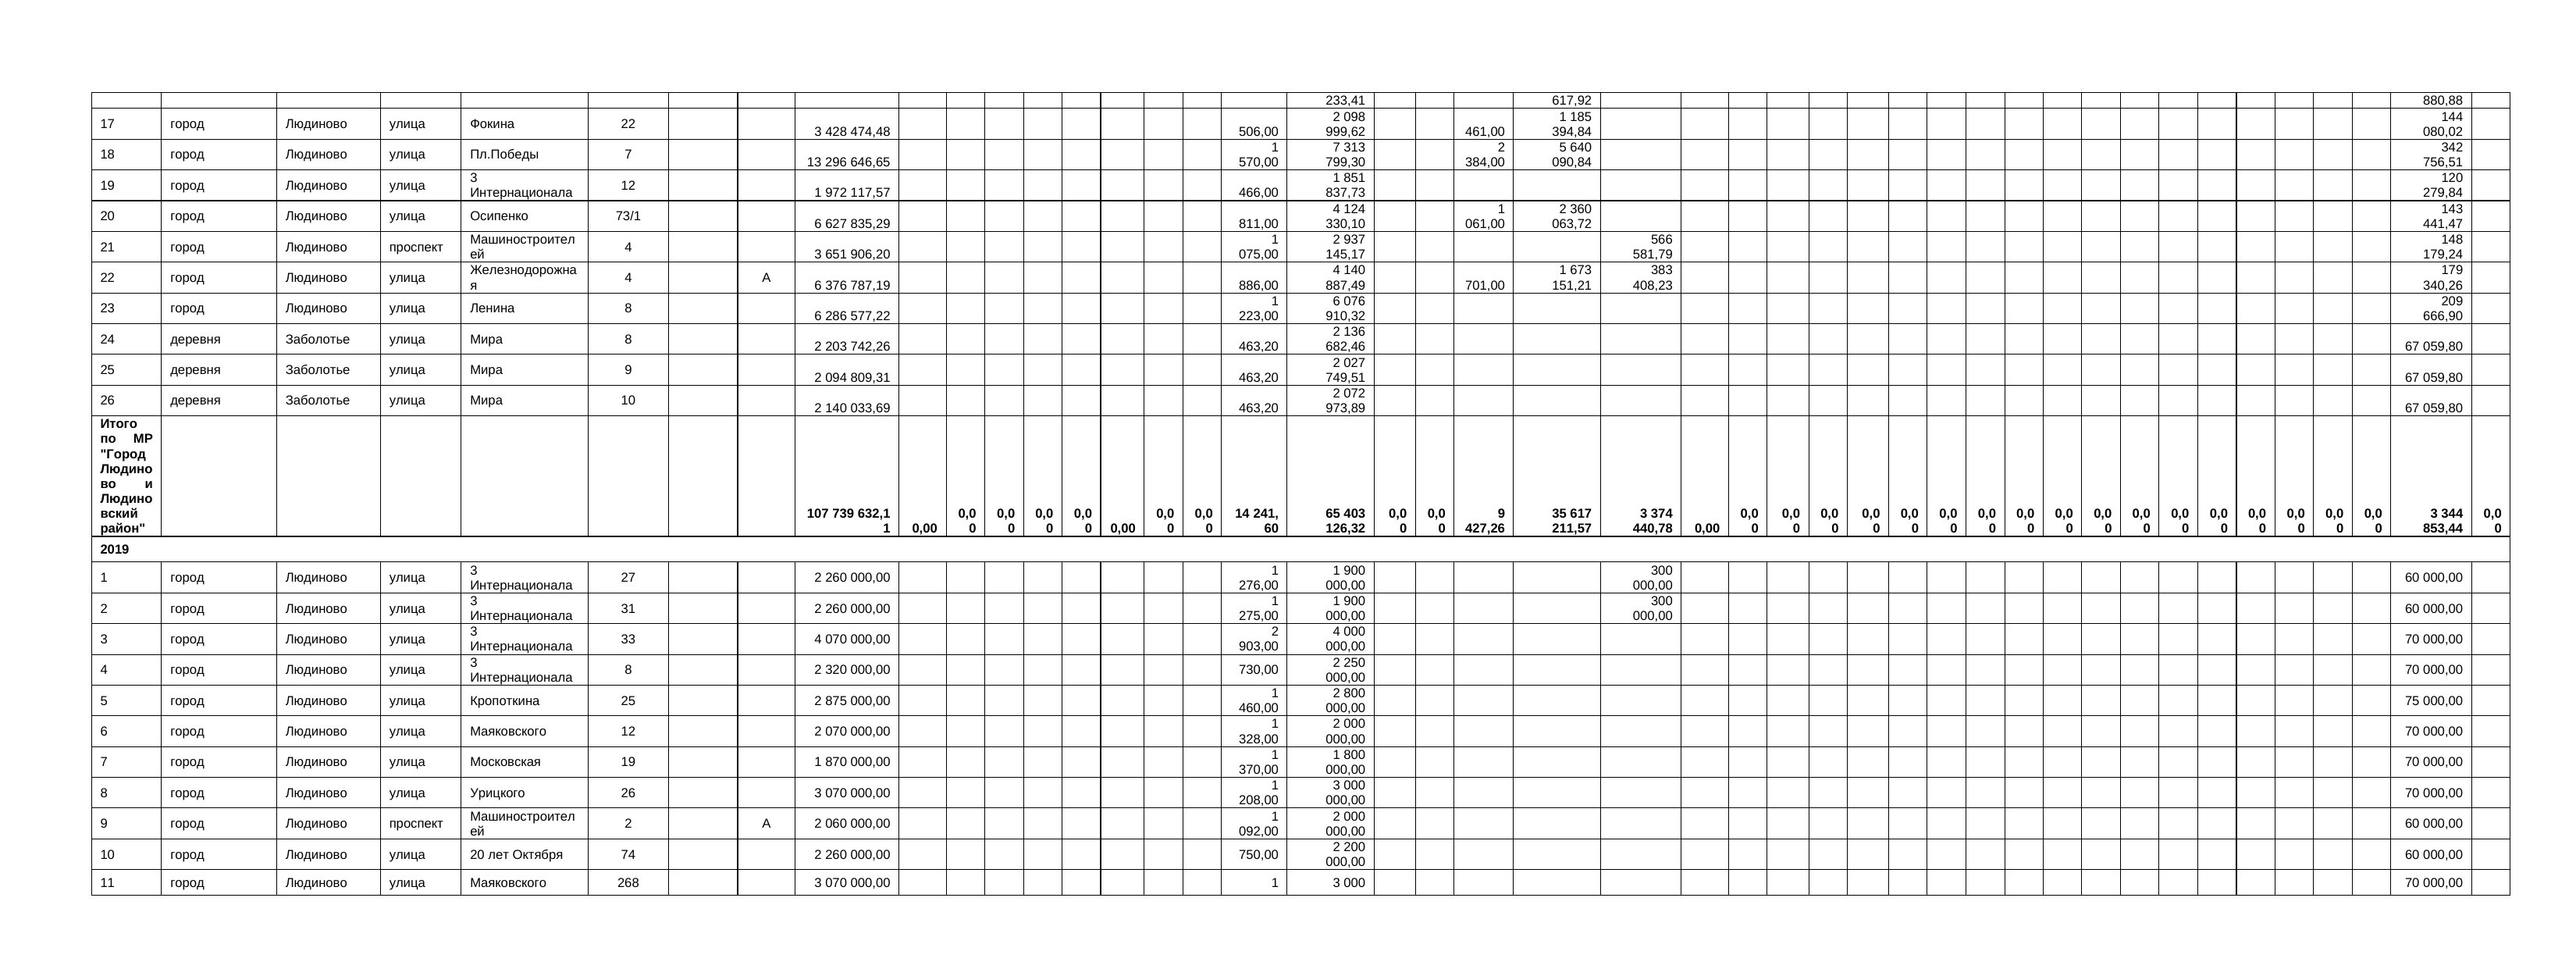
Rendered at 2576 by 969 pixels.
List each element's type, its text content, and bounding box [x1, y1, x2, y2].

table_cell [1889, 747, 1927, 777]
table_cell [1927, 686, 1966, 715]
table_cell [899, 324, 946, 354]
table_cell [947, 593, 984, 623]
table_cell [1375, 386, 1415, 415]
table_cell 3 Интернационала [461, 170, 588, 200]
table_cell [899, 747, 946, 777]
table_cell 461,00 [1454, 109, 1513, 139]
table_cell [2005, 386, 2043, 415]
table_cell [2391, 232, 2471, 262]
table_cell [2198, 93, 2236, 108]
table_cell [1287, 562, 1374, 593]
table_cell [1062, 93, 1100, 108]
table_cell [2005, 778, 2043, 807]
table_cell [1416, 93, 1453, 108]
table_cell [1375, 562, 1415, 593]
table_cell [1101, 170, 1144, 200]
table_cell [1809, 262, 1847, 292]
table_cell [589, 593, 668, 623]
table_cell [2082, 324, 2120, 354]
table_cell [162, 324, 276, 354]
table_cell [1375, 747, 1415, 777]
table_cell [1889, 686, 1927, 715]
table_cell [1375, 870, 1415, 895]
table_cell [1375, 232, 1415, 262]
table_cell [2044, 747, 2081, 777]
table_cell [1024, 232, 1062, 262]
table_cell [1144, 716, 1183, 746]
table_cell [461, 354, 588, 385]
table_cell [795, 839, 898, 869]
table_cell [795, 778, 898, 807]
table_cell [738, 170, 795, 200]
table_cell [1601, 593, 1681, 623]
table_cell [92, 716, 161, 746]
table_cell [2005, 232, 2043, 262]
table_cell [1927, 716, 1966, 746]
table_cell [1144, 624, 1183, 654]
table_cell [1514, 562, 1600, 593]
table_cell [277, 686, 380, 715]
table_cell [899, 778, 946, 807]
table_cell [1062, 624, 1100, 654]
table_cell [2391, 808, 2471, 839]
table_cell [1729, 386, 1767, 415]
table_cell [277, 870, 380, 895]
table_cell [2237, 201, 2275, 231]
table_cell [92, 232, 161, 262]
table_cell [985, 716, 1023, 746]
table_cell [1101, 140, 1144, 169]
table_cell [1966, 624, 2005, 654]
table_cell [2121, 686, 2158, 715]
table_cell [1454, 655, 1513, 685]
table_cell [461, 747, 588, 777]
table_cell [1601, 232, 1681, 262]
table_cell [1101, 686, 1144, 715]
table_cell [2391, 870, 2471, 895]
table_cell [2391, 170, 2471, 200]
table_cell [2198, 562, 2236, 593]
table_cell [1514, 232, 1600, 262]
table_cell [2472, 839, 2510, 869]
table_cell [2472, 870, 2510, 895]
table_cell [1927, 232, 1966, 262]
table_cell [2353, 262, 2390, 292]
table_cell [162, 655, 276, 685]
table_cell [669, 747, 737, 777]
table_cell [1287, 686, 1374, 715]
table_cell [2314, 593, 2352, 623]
table_cell [1144, 109, 1183, 139]
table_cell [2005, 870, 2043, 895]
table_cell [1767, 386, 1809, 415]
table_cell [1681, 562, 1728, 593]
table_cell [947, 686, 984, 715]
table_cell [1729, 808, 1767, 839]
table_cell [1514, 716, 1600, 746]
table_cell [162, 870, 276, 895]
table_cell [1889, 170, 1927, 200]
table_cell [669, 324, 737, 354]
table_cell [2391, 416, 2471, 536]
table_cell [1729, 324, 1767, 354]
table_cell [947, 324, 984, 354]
table_cell 7 [589, 140, 668, 169]
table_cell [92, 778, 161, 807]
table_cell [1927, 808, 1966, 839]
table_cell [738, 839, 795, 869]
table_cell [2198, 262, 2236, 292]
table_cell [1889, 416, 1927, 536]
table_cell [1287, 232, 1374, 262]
table_cell [669, 170, 737, 200]
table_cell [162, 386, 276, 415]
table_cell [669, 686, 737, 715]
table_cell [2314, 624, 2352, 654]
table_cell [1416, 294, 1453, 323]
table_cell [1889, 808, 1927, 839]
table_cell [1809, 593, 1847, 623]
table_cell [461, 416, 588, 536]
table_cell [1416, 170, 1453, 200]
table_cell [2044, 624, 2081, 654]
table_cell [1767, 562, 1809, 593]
table_cell город [162, 170, 276, 200]
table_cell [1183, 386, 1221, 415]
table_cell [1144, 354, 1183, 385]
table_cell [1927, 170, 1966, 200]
table_cell [2353, 93, 2390, 108]
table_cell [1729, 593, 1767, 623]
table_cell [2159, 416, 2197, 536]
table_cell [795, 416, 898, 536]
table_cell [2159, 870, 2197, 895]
table_cell [2198, 140, 2236, 169]
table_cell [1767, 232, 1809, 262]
table_cell [1809, 140, 1847, 169]
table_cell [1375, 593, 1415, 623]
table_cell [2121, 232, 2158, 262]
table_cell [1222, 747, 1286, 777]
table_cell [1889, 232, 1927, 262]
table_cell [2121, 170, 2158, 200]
table_cell [1889, 140, 1927, 169]
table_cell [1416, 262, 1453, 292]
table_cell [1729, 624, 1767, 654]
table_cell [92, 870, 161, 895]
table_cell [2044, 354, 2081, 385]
table_cell [1681, 93, 1728, 108]
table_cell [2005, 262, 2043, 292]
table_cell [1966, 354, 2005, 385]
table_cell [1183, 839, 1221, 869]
table_cell [1767, 140, 1809, 169]
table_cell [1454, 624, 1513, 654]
table_cell 3 428 474,48 [795, 109, 898, 139]
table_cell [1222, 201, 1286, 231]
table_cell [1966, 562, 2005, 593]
table_cell [2005, 140, 2043, 169]
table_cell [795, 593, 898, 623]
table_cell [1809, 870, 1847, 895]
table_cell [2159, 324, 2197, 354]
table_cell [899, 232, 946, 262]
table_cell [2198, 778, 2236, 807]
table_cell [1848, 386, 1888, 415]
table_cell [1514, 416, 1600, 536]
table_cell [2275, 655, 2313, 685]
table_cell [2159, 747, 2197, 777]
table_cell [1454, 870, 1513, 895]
table_cell [2082, 140, 2120, 169]
table_cell 7 313 799,30 [1287, 140, 1374, 169]
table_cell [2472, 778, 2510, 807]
table_cell [2044, 140, 2081, 169]
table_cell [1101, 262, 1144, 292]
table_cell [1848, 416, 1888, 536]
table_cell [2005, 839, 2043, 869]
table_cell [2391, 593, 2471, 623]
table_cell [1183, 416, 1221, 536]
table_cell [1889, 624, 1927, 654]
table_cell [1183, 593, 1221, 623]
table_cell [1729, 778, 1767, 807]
table_cell [1183, 93, 1221, 108]
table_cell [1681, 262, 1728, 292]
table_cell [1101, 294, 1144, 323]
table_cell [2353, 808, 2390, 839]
table_cell [899, 93, 946, 108]
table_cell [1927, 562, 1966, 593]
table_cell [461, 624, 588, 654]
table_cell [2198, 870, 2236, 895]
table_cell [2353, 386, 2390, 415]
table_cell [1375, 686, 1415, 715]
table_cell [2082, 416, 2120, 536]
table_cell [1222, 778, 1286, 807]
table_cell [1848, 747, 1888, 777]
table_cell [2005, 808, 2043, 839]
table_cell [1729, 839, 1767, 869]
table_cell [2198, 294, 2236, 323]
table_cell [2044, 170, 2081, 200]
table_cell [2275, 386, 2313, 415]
table_cell [1183, 109, 1221, 139]
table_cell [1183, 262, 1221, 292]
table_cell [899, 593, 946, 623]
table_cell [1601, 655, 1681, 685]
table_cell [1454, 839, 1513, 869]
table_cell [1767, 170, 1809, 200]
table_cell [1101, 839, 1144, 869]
table_cell [899, 109, 946, 139]
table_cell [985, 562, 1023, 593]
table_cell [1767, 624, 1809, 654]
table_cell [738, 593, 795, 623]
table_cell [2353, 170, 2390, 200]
table_cell [2275, 93, 2313, 108]
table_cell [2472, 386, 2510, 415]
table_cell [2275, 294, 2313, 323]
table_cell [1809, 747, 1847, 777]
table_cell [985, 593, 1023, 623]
table_cell [985, 170, 1023, 200]
table_cell [2198, 109, 2236, 139]
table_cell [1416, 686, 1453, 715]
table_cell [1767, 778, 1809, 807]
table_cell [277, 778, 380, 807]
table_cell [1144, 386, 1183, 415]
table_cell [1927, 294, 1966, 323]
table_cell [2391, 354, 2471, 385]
table_cell 455,00 [1454, 93, 1513, 108]
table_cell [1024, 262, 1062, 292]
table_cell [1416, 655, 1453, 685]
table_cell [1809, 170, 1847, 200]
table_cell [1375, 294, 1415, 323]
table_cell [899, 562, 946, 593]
table_cell [1966, 140, 2005, 169]
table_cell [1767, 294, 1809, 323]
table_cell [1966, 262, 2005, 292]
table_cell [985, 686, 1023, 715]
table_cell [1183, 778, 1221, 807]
table_cell [2121, 93, 2158, 108]
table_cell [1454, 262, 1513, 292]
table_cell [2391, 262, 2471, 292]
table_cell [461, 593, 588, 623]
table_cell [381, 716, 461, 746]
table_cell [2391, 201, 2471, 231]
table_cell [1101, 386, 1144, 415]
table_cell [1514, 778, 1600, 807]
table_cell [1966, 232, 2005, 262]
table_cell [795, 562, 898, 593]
table_cell [1889, 109, 1927, 139]
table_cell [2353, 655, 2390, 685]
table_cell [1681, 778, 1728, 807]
table_cell [1416, 140, 1453, 169]
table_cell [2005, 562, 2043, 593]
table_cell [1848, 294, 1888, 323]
table_cell [1681, 109, 1728, 139]
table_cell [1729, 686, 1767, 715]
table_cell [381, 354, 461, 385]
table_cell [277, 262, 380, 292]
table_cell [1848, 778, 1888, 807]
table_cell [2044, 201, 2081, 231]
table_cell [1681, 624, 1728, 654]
table_cell 13 296 646,65 [795, 140, 898, 169]
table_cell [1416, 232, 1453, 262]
table_cell [738, 93, 795, 108]
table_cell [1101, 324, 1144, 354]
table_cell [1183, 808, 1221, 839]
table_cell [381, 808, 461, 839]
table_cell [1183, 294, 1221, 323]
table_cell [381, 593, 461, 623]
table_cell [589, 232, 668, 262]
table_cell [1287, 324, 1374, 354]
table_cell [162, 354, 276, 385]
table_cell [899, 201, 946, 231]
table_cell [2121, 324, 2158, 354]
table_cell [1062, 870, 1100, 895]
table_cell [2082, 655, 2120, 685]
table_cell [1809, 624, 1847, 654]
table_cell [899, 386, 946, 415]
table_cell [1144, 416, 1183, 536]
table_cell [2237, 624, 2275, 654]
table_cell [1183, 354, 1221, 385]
table_cell 144 080,02 [2391, 109, 2471, 139]
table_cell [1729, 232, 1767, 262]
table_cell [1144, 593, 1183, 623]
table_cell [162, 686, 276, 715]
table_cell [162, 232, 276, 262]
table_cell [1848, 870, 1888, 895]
table_cell [1729, 109, 1767, 139]
table_cell [1767, 109, 1809, 139]
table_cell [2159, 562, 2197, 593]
table_cell [1809, 109, 1847, 139]
table_cell 508,00 [1222, 93, 1286, 108]
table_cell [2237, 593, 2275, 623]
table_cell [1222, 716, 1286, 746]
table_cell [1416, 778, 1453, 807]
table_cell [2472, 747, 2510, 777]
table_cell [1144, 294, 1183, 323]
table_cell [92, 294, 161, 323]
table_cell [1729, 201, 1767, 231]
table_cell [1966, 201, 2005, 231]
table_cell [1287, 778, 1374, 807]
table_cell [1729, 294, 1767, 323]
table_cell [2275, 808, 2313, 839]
table_cell 506,00 [1222, 109, 1286, 139]
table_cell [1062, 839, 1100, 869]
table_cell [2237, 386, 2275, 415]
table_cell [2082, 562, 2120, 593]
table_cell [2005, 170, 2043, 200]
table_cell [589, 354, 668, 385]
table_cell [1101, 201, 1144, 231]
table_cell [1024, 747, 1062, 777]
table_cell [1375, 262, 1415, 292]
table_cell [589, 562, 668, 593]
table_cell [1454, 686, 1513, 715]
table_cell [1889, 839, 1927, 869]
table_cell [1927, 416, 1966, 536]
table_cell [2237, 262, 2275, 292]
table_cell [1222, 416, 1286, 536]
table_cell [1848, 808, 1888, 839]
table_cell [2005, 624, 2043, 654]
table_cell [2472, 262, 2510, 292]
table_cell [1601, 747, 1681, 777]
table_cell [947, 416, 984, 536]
table_cell [1729, 140, 1767, 169]
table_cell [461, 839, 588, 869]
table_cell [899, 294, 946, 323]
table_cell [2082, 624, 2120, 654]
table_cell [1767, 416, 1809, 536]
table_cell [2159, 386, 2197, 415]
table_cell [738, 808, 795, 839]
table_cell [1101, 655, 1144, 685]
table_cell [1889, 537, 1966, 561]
table_cell [2159, 93, 2197, 108]
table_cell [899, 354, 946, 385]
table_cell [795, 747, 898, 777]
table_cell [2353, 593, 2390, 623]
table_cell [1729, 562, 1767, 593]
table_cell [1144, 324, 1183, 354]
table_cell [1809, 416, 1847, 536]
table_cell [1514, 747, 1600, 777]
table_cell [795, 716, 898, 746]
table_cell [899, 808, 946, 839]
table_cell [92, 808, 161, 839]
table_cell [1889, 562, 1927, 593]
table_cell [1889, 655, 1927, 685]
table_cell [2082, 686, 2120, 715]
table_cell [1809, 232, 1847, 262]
table_cell [947, 140, 984, 169]
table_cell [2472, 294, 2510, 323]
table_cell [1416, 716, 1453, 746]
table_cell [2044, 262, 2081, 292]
table_cell [1024, 109, 1062, 139]
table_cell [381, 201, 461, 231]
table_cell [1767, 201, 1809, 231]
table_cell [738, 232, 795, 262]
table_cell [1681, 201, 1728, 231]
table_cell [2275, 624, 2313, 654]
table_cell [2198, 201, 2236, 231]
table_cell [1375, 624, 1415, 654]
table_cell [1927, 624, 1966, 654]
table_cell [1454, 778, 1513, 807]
table_cell [2005, 93, 2043, 108]
table_cell Людиново [277, 170, 380, 200]
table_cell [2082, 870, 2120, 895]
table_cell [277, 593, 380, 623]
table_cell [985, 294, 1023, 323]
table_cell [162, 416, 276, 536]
table_cell [947, 170, 984, 200]
table_cell город [162, 140, 276, 169]
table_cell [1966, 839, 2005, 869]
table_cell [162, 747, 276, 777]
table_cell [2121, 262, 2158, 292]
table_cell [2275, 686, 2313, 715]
table_cell [738, 140, 795, 169]
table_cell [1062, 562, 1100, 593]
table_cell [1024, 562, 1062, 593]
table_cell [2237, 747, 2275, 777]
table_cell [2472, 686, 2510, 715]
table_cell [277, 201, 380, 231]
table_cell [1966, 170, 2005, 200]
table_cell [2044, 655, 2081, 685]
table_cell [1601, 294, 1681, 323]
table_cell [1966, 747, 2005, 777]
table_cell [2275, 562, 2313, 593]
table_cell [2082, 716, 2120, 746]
table_cell [2275, 109, 2313, 139]
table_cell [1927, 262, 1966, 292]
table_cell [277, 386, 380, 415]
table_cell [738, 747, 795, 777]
table_cell 342 756,51 [2391, 140, 2471, 169]
table_cell [1848, 93, 1888, 108]
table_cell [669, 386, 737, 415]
table_cell [1927, 109, 1966, 139]
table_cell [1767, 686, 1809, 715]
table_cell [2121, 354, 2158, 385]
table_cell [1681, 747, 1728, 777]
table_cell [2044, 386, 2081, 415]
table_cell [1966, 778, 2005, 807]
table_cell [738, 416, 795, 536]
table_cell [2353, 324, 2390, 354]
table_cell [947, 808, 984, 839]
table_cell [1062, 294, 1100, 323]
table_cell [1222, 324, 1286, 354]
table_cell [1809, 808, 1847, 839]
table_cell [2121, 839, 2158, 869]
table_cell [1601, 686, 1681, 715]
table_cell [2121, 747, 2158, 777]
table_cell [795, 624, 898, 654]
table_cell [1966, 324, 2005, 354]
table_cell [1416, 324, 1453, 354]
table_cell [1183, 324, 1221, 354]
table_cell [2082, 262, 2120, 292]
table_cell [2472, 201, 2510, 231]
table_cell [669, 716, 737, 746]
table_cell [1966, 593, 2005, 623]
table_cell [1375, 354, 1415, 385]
table_cell [1183, 170, 1221, 200]
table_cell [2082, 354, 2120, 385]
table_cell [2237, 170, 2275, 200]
table_cell 1 185 394,84 [1514, 109, 1600, 139]
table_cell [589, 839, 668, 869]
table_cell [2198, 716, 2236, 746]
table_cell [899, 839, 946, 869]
table_cell 22 [589, 109, 668, 139]
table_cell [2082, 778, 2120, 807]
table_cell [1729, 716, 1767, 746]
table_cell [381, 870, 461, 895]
table_cell [2237, 93, 2275, 108]
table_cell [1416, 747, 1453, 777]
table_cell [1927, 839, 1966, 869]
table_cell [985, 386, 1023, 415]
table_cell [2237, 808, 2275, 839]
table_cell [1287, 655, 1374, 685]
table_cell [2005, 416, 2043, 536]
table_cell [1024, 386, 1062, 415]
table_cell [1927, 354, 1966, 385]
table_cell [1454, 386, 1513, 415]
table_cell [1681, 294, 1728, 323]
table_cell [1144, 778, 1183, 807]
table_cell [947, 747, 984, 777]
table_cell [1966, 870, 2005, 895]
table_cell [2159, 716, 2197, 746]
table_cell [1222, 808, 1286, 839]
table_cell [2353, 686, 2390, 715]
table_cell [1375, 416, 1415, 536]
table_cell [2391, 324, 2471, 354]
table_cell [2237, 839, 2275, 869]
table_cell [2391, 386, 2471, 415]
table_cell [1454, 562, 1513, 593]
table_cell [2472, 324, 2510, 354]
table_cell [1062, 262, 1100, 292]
table_cell 1 185 617,92 [1514, 93, 1600, 108]
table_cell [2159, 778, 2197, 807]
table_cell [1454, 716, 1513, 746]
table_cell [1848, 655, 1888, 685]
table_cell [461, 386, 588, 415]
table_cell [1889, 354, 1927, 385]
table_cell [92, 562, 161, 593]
table_cell [899, 140, 946, 169]
table_cell Пл.Победы [461, 140, 588, 169]
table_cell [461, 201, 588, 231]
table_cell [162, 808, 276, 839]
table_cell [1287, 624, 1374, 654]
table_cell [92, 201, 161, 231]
table_cell улица [381, 93, 461, 108]
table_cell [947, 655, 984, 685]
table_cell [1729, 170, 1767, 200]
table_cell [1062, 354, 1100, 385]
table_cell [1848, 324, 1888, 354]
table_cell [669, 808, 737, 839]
table_cell [1809, 93, 1847, 108]
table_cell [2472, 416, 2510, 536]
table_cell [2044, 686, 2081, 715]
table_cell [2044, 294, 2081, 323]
table_cell [1927, 93, 1966, 108]
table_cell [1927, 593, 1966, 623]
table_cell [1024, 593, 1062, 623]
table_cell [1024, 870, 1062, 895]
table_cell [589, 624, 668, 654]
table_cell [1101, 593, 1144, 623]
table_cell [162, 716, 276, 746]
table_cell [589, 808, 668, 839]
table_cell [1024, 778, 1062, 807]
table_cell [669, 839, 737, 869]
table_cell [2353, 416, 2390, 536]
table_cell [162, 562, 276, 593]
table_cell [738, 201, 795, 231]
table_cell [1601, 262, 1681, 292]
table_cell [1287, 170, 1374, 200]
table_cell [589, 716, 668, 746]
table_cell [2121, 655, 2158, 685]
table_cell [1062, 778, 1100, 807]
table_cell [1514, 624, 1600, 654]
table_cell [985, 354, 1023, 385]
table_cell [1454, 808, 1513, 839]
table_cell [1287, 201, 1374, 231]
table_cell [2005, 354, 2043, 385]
table_cell улица [381, 170, 461, 200]
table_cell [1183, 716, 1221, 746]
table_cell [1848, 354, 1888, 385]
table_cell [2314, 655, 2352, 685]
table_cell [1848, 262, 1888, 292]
table_cell [1416, 109, 1453, 139]
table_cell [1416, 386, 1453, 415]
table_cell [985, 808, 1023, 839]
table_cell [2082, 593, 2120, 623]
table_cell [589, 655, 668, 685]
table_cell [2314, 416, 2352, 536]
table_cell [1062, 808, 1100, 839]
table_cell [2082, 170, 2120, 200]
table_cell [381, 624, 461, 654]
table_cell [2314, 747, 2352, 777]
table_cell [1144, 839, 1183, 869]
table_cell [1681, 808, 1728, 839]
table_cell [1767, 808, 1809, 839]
table_cell 20 [589, 93, 668, 108]
table_cell [1729, 93, 1767, 108]
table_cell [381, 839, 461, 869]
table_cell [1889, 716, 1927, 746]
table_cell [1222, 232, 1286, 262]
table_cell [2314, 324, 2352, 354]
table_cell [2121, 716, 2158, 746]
table_cell 2 384,00 [1454, 140, 1513, 169]
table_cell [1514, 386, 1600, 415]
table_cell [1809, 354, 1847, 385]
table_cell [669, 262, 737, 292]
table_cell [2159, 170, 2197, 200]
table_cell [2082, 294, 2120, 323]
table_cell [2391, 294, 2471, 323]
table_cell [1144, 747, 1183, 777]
table_cell 17 [92, 109, 161, 139]
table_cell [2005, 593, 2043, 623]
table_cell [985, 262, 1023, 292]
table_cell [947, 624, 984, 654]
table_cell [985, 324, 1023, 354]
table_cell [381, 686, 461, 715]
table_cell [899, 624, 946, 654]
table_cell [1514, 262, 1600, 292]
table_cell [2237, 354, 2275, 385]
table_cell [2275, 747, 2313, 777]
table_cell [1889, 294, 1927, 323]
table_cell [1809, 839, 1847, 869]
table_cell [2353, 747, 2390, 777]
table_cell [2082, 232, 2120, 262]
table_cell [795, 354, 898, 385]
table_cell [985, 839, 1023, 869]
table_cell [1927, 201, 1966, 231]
table_cell [2353, 109, 2390, 139]
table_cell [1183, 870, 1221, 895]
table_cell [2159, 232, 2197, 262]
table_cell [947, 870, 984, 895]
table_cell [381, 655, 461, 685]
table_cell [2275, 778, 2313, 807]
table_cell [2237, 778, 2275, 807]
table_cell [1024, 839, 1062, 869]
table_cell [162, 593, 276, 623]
table_cell [2159, 140, 2197, 169]
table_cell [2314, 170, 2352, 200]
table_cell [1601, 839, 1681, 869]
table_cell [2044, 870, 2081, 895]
table_cell [2275, 140, 2313, 169]
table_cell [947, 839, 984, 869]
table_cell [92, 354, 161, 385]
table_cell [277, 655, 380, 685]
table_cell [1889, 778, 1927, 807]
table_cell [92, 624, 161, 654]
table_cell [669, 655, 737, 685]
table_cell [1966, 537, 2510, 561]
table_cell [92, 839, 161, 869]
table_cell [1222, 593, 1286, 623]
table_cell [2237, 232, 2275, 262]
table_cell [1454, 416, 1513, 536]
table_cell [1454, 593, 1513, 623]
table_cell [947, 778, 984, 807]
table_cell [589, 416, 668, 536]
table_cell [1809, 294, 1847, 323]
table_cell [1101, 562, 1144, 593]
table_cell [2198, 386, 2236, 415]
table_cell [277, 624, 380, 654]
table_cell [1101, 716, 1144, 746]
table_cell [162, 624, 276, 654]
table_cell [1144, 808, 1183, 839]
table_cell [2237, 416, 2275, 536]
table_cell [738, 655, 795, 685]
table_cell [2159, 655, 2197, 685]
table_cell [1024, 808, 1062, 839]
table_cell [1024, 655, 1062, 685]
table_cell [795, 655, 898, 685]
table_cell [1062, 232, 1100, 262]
table_cell [1767, 93, 1809, 108]
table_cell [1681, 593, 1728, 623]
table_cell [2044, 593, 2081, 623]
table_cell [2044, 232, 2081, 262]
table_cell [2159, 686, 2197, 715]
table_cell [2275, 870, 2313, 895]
table_cell [2121, 140, 2158, 169]
table_cell [2044, 109, 2081, 139]
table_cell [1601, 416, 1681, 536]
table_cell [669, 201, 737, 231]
table_cell [2472, 140, 2510, 169]
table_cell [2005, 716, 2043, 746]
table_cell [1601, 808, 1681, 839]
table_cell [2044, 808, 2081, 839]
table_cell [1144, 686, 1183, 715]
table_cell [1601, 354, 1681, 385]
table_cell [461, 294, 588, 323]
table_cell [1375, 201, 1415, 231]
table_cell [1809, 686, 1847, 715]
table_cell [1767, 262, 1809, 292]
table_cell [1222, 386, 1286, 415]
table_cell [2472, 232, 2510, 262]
table_cell 143 880,88 [2391, 93, 2471, 108]
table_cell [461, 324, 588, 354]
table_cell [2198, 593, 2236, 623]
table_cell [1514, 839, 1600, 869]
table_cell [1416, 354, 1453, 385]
table_cell 466,00 [1222, 170, 1286, 200]
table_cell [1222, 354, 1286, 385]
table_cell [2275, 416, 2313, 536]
table_cell [1183, 140, 1221, 169]
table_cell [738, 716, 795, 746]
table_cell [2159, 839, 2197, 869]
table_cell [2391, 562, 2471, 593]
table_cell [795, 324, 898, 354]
table_cell [669, 109, 737, 139]
table_cell 2 110 233,41 [1287, 93, 1374, 108]
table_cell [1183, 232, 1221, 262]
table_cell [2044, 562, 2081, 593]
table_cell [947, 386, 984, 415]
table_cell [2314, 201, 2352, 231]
table_cell [985, 109, 1023, 139]
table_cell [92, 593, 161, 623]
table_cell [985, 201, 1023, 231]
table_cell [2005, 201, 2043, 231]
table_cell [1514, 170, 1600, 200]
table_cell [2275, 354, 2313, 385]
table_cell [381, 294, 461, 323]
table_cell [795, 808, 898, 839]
table_cell Людиново [277, 93, 380, 108]
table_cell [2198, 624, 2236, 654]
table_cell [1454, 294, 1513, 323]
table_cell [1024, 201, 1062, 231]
table_cell [1601, 140, 1681, 169]
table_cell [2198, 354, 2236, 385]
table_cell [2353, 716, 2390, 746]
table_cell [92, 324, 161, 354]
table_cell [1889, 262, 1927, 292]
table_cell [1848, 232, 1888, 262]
table_cell 2 098 999,62 [1287, 109, 1374, 139]
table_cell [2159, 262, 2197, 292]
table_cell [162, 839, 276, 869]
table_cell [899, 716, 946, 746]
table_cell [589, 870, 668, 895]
table_cell [1889, 93, 1927, 108]
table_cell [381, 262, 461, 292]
table_cell 19 [92, 170, 161, 200]
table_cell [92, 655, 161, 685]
table_cell [738, 109, 795, 139]
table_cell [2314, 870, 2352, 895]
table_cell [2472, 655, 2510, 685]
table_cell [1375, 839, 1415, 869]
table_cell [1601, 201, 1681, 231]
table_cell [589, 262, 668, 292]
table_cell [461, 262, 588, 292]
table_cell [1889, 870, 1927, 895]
table_cell [899, 170, 946, 200]
table_cell [2314, 140, 2352, 169]
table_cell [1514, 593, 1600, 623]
table_cell [1101, 109, 1144, 139]
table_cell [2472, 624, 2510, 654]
table_cell [1375, 93, 1415, 108]
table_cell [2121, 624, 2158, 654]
table_cell [2082, 93, 2120, 108]
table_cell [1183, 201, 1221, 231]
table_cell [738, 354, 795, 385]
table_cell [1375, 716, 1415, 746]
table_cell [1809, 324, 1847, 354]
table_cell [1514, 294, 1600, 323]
table_cell [1601, 109, 1681, 139]
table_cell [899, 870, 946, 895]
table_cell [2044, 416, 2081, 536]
table_cell [1144, 93, 1183, 108]
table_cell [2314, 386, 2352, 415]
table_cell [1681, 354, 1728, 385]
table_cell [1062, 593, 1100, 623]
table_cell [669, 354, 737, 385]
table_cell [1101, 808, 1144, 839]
table_cell 12 [589, 170, 668, 200]
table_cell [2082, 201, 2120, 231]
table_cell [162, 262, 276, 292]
table_cell [2237, 109, 2275, 139]
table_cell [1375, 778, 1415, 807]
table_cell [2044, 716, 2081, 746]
table_cell [1848, 140, 1888, 169]
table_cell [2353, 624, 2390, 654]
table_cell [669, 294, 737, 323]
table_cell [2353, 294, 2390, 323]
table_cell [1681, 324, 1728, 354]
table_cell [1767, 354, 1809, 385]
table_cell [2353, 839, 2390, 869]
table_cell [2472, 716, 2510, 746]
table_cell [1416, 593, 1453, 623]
table_cell [947, 109, 984, 139]
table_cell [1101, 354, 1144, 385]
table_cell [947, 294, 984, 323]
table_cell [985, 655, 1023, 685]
table_cell [2472, 93, 2510, 108]
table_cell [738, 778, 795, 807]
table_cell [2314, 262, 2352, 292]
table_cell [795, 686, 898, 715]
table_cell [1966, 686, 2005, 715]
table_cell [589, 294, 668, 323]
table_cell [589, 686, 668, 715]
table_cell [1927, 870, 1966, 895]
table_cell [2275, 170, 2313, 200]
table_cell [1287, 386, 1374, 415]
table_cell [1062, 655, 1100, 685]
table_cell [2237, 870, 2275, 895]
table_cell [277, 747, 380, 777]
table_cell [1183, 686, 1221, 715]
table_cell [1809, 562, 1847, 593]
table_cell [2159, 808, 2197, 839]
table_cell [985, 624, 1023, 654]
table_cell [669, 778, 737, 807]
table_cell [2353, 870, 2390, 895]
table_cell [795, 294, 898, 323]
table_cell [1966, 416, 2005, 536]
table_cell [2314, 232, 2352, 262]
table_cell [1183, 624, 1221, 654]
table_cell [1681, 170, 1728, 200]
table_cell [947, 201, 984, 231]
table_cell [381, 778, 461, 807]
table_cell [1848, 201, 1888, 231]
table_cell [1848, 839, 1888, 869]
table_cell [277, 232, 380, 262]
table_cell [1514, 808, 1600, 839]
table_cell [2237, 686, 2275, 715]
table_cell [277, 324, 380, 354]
table_cell [1144, 140, 1183, 169]
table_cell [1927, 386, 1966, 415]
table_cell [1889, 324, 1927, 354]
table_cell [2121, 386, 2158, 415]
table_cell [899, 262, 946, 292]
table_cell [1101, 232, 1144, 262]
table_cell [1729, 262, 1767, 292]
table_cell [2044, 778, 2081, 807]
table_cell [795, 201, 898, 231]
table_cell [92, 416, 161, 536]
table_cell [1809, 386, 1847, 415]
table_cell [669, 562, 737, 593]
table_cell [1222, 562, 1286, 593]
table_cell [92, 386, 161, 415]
table_cell [2314, 93, 2352, 108]
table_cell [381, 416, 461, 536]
table_cell 1 972 117,57 [795, 170, 898, 200]
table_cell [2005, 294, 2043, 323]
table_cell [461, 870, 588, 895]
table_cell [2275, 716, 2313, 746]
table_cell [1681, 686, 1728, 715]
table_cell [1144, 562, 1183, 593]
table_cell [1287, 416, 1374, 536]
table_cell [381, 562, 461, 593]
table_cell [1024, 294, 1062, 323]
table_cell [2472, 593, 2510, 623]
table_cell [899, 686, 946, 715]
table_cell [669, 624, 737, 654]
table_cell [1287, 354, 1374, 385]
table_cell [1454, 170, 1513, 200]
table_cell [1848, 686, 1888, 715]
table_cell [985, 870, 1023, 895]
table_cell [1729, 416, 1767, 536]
table_cell [1024, 140, 1062, 169]
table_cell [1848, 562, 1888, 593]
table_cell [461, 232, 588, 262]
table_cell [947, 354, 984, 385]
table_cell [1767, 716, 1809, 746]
table_cell [947, 93, 984, 108]
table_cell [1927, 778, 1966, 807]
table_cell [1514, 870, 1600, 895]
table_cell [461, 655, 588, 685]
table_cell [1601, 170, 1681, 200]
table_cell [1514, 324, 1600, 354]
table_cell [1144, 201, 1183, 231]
table_cell Фокина [461, 93, 588, 108]
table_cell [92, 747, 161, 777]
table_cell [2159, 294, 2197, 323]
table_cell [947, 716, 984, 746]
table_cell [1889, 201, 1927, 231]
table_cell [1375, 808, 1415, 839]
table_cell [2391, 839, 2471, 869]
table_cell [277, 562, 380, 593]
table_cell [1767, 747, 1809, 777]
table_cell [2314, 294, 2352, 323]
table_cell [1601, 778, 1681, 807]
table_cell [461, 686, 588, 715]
table_cell [1062, 170, 1100, 200]
table_cell город [162, 93, 276, 108]
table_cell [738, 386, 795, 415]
table_cell [1966, 109, 2005, 139]
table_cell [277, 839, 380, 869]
table_cell 5 640 090,84 [1514, 140, 1600, 169]
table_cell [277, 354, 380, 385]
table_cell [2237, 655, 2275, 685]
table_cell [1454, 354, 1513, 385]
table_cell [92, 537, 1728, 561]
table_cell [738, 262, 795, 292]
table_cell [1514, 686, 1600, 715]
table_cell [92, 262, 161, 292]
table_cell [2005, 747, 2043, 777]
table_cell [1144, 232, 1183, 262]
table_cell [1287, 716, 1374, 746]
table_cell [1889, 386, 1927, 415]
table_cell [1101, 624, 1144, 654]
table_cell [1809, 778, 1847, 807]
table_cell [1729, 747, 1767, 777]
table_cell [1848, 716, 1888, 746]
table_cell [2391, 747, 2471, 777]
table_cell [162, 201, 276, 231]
table_cell [2472, 109, 2510, 139]
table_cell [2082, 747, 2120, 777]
table_cell Фокина [461, 109, 588, 139]
table_cell 18 [92, 140, 161, 169]
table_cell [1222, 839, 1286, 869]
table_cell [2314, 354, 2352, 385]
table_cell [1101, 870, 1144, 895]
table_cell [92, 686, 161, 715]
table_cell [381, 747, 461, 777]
table_cell [669, 140, 737, 169]
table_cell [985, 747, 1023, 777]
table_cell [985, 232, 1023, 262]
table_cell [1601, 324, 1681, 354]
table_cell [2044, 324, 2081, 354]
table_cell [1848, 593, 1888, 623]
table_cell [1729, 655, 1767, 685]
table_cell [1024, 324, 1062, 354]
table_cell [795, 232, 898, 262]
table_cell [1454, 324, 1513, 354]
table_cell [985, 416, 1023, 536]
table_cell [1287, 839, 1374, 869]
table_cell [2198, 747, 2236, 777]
table_cell 16 [92, 93, 161, 108]
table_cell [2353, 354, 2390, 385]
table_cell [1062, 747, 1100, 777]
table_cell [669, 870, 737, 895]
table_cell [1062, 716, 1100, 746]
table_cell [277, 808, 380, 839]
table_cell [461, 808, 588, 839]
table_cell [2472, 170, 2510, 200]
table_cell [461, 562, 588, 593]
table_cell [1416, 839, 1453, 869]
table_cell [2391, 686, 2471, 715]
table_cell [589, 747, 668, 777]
table_cell [2005, 109, 2043, 139]
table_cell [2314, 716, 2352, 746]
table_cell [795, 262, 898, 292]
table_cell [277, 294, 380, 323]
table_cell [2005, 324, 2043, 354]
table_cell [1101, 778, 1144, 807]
table_cell [1101, 93, 1144, 108]
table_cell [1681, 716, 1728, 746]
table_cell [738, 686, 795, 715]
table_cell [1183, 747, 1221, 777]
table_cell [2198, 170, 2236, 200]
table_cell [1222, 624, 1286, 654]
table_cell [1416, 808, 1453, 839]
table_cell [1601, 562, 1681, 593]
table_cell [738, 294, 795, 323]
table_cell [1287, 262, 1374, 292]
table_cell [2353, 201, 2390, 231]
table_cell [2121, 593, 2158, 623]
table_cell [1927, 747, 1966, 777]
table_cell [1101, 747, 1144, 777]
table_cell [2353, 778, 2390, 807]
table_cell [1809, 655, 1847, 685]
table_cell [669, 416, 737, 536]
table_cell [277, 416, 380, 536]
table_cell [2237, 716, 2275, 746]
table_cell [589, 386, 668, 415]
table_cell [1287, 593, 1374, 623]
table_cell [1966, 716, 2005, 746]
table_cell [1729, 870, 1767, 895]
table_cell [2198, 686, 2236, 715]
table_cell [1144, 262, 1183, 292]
table_cell [2237, 140, 2275, 169]
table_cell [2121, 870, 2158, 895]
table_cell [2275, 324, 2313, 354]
table_cell [1024, 170, 1062, 200]
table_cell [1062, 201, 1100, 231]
table_cell [1024, 93, 1062, 108]
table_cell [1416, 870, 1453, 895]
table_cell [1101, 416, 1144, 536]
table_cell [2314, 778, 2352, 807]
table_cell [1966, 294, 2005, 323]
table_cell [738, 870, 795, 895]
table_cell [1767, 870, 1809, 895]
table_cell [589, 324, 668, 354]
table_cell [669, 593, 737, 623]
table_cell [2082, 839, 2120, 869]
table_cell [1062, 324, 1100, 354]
table_cell Людиново [277, 109, 380, 139]
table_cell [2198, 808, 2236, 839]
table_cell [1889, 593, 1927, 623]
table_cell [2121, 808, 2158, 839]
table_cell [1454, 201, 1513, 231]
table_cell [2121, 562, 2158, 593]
table_cell [1848, 109, 1888, 139]
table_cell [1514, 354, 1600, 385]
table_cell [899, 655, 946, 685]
table_cell 3 439 732,21 [795, 93, 898, 108]
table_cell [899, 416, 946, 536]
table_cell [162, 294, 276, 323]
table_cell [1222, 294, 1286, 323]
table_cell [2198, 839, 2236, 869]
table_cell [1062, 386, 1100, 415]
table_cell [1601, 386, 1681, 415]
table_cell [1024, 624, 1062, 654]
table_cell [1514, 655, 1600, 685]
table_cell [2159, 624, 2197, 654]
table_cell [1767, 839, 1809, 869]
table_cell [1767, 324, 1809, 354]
table_cell [985, 140, 1023, 169]
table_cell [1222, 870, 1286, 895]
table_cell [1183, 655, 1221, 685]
table_cell [1375, 109, 1415, 139]
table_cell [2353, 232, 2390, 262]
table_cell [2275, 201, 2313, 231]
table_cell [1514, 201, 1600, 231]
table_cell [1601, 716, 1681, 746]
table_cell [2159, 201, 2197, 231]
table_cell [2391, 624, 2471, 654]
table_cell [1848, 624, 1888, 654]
table_cell [1927, 140, 1966, 169]
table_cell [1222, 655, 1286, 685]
table_cell [2044, 93, 2081, 108]
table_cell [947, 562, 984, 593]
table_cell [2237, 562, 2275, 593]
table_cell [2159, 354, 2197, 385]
table_cell [669, 93, 737, 108]
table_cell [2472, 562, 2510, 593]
table_cell [1966, 93, 2005, 108]
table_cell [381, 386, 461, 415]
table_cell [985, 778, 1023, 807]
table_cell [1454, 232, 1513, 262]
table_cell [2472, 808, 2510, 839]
table_cell улица [381, 109, 461, 139]
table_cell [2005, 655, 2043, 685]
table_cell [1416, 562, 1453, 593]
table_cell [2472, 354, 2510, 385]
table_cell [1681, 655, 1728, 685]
table_cell [1144, 170, 1183, 200]
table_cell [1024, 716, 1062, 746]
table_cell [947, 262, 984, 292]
table_cell [985, 93, 1023, 108]
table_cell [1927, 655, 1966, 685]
table_cell [2159, 109, 2197, 139]
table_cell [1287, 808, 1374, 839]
table_cell [1375, 140, 1415, 169]
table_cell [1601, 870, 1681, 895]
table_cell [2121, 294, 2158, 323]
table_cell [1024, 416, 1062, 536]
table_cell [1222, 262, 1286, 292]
table_cell [1601, 93, 1681, 108]
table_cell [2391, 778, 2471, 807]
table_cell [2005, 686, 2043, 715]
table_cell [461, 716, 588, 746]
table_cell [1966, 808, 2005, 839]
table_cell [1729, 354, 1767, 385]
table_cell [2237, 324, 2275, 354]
table_cell Людиново [277, 140, 380, 169]
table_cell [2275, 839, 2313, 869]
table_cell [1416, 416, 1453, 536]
table_cell [1062, 140, 1100, 169]
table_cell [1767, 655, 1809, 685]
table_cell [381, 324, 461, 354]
table_cell [2082, 109, 2120, 139]
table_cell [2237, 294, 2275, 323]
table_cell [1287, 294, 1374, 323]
table_cell город [162, 109, 276, 139]
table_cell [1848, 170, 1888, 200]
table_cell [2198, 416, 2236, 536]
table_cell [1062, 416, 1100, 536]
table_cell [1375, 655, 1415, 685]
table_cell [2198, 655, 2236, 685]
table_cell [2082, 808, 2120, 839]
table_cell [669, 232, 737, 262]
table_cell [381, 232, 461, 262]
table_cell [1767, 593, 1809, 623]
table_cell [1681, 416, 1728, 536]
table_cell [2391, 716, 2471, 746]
table_cell 1 570,00 [1222, 140, 1286, 169]
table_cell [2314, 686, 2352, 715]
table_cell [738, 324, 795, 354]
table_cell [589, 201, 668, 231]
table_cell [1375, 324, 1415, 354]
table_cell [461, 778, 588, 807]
table_cell улица [381, 140, 461, 169]
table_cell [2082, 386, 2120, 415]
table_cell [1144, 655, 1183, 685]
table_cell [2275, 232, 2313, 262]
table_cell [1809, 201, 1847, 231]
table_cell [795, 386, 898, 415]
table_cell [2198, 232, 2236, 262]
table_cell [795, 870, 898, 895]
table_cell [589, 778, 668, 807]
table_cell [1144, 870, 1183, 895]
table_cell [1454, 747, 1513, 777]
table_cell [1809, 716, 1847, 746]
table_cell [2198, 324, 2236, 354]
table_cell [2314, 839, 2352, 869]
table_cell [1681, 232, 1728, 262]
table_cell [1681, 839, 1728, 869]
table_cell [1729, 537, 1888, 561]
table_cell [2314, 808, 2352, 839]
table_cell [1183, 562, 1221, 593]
table_cell [2314, 109, 2352, 139]
table_cell [1681, 140, 1728, 169]
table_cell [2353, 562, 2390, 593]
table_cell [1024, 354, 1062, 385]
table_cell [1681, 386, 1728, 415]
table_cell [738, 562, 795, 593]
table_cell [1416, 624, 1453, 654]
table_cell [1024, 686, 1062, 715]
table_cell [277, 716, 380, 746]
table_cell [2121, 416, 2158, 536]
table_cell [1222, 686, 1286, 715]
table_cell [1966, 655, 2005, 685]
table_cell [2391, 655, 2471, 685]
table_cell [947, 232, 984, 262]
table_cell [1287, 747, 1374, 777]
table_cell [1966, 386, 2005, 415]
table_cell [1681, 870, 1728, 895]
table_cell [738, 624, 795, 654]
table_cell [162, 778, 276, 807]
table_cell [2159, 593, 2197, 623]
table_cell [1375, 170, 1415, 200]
table_cell [2121, 109, 2158, 139]
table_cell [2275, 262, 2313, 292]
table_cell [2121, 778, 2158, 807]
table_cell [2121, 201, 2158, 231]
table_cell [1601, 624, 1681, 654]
table_cell [1062, 109, 1100, 139]
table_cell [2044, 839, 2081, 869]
table_cell [2353, 140, 2390, 169]
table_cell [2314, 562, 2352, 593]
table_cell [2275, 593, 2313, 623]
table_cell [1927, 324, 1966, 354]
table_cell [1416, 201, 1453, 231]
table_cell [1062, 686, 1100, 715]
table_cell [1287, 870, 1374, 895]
